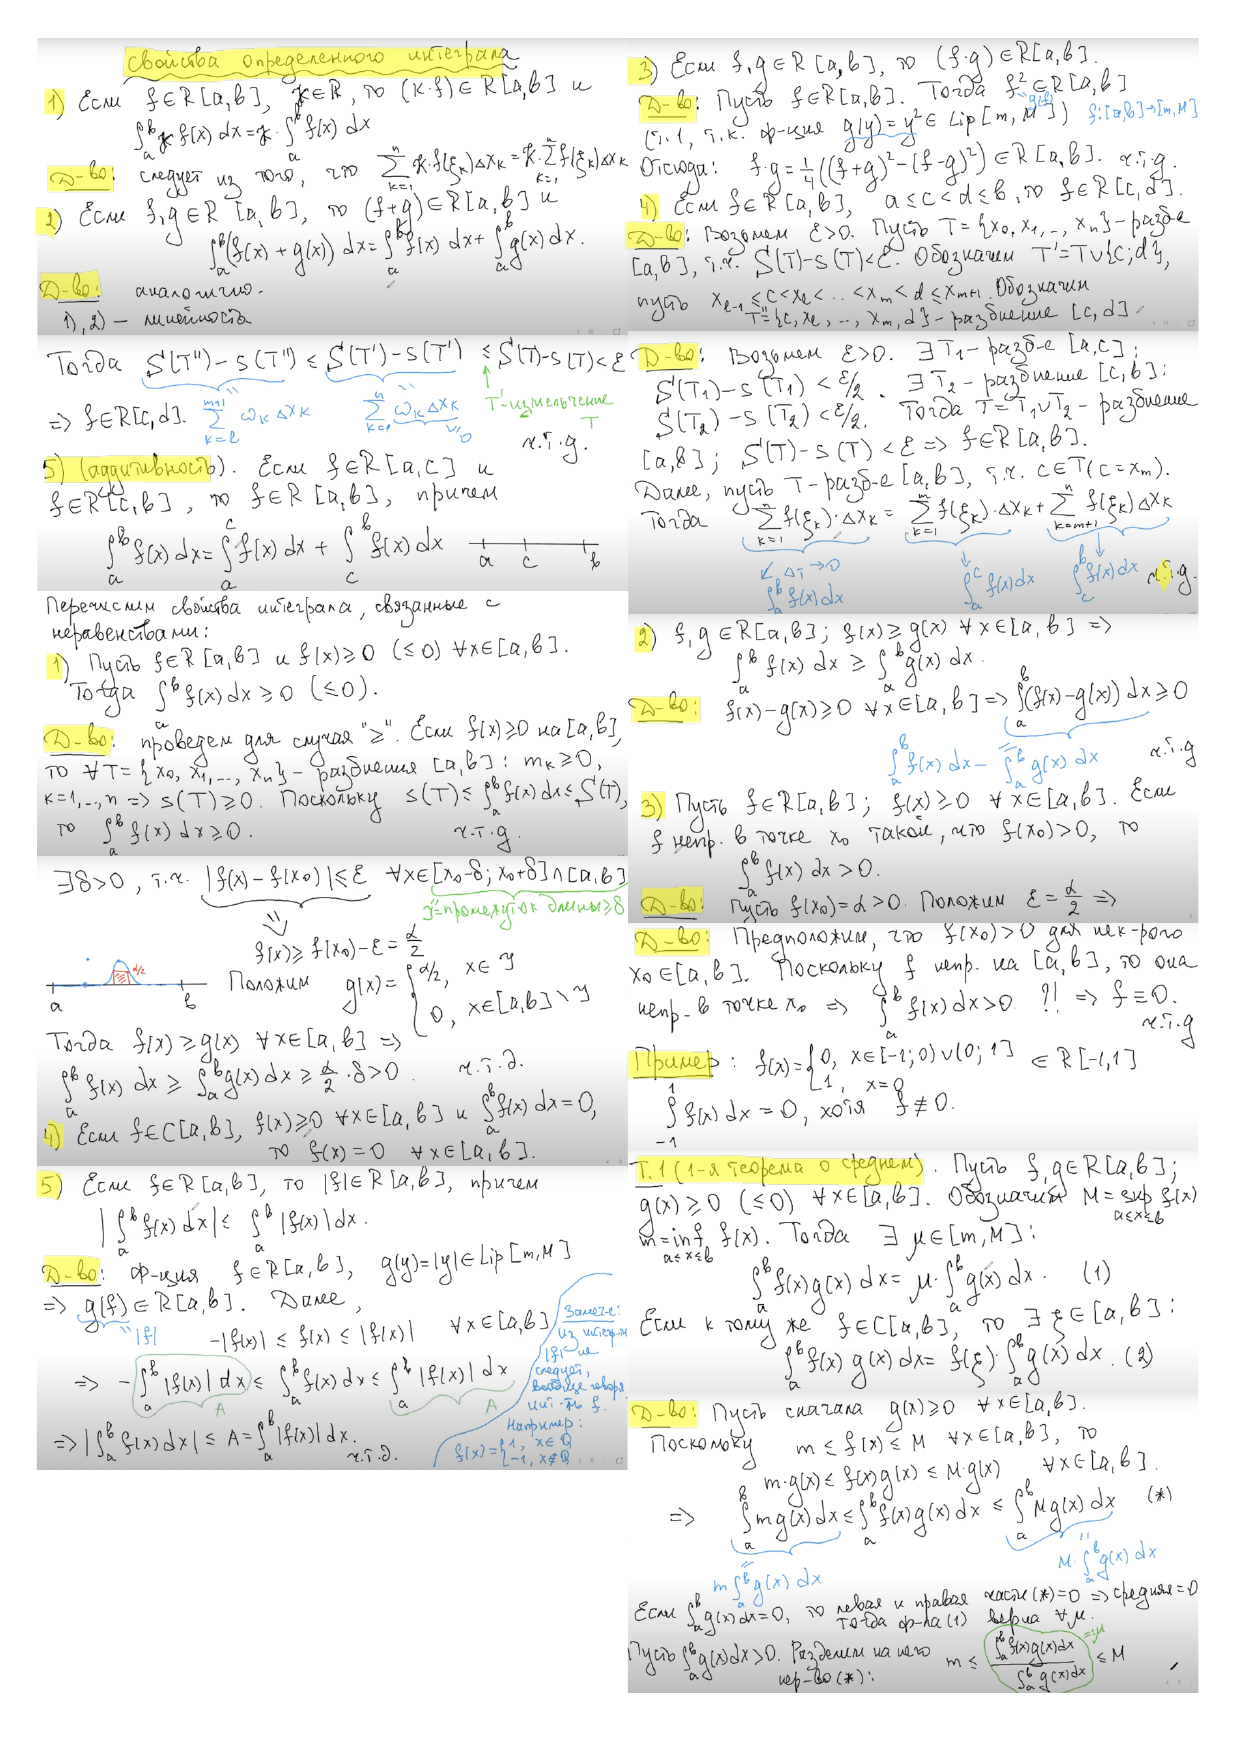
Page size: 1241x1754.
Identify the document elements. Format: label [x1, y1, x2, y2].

picture [32, 38, 1199, 1693]
